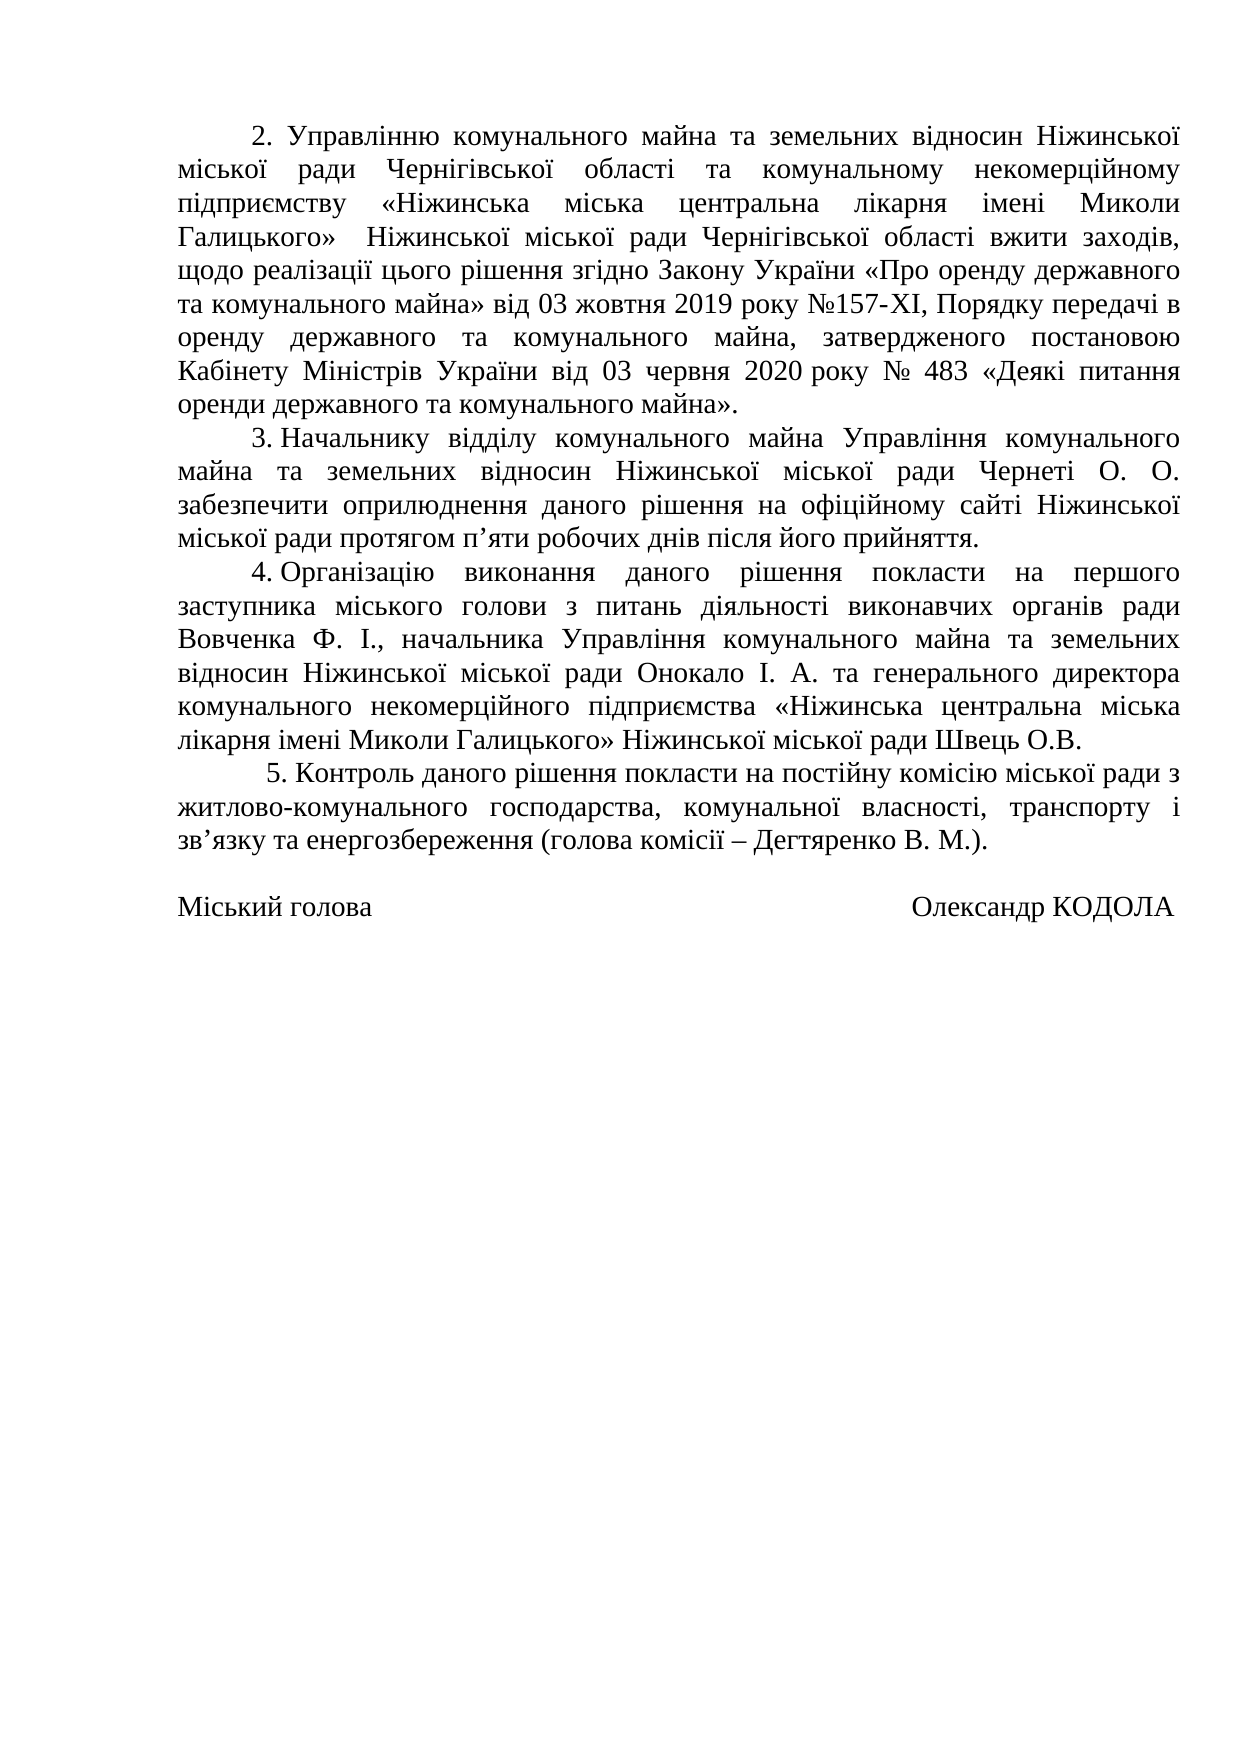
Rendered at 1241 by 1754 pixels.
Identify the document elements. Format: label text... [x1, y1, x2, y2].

text Міський голова Олександр КОДОЛА [162, 889, 1211, 923]
text 4. Організацію виконання даного рішення покласти на першого заступника міського голови з питань діяльності виконавчих органів ради Вовченка Ф. І., начальника Управління комунального майна та земельних відносин Ніжинської міської ради Онокало І. А. та генерального директора комунального некомерційного підприємства «Ніжинська центральна міська лікарня імені Миколи Галицького» Ніжинської міської ради Швець О.В. [177, 554, 1181, 755]
text 5. Контроль даного рішення покласти на постійну комісію міської ради з житлово-комунального господарства, комунальної власності, транспорту і зв’язку та енергозбереження (голова комісії – Дегтяренко В. М.). [177, 755, 1181, 856]
text 3. Начальнику відділу комунального майна Управління комунального майна та земельних відносин Ніжинської міської ради Чернеті О. О. забезпечити оприлюднення даного рішення на офіційному сайті Ніжинської міської ради протягом п’яти робочих днів після його прийняття. [177, 420, 1181, 554]
text 2. Управлінню комунального майна та земельних відносин Ніжинської міської ради Чернігівської області та комунальному некомерційному підприємству «Ніжинська міська центральна лікарня імені Миколи Галицького» Ніжинської міської ради Чернігівської області вжити заходів, щодо реалізації цього рішення згідно Закону України «Про оренду державного та комунального майна» від 03 жовтня 2019 року №157-XI, Порядку передачі в оренду державного та комунального майна, затвердженого постановою Кабінету Міністрів України від 03 червня 2020 року № 483 «Деякі питання оренди державного та комунального майна». [177, 118, 1181, 420]
